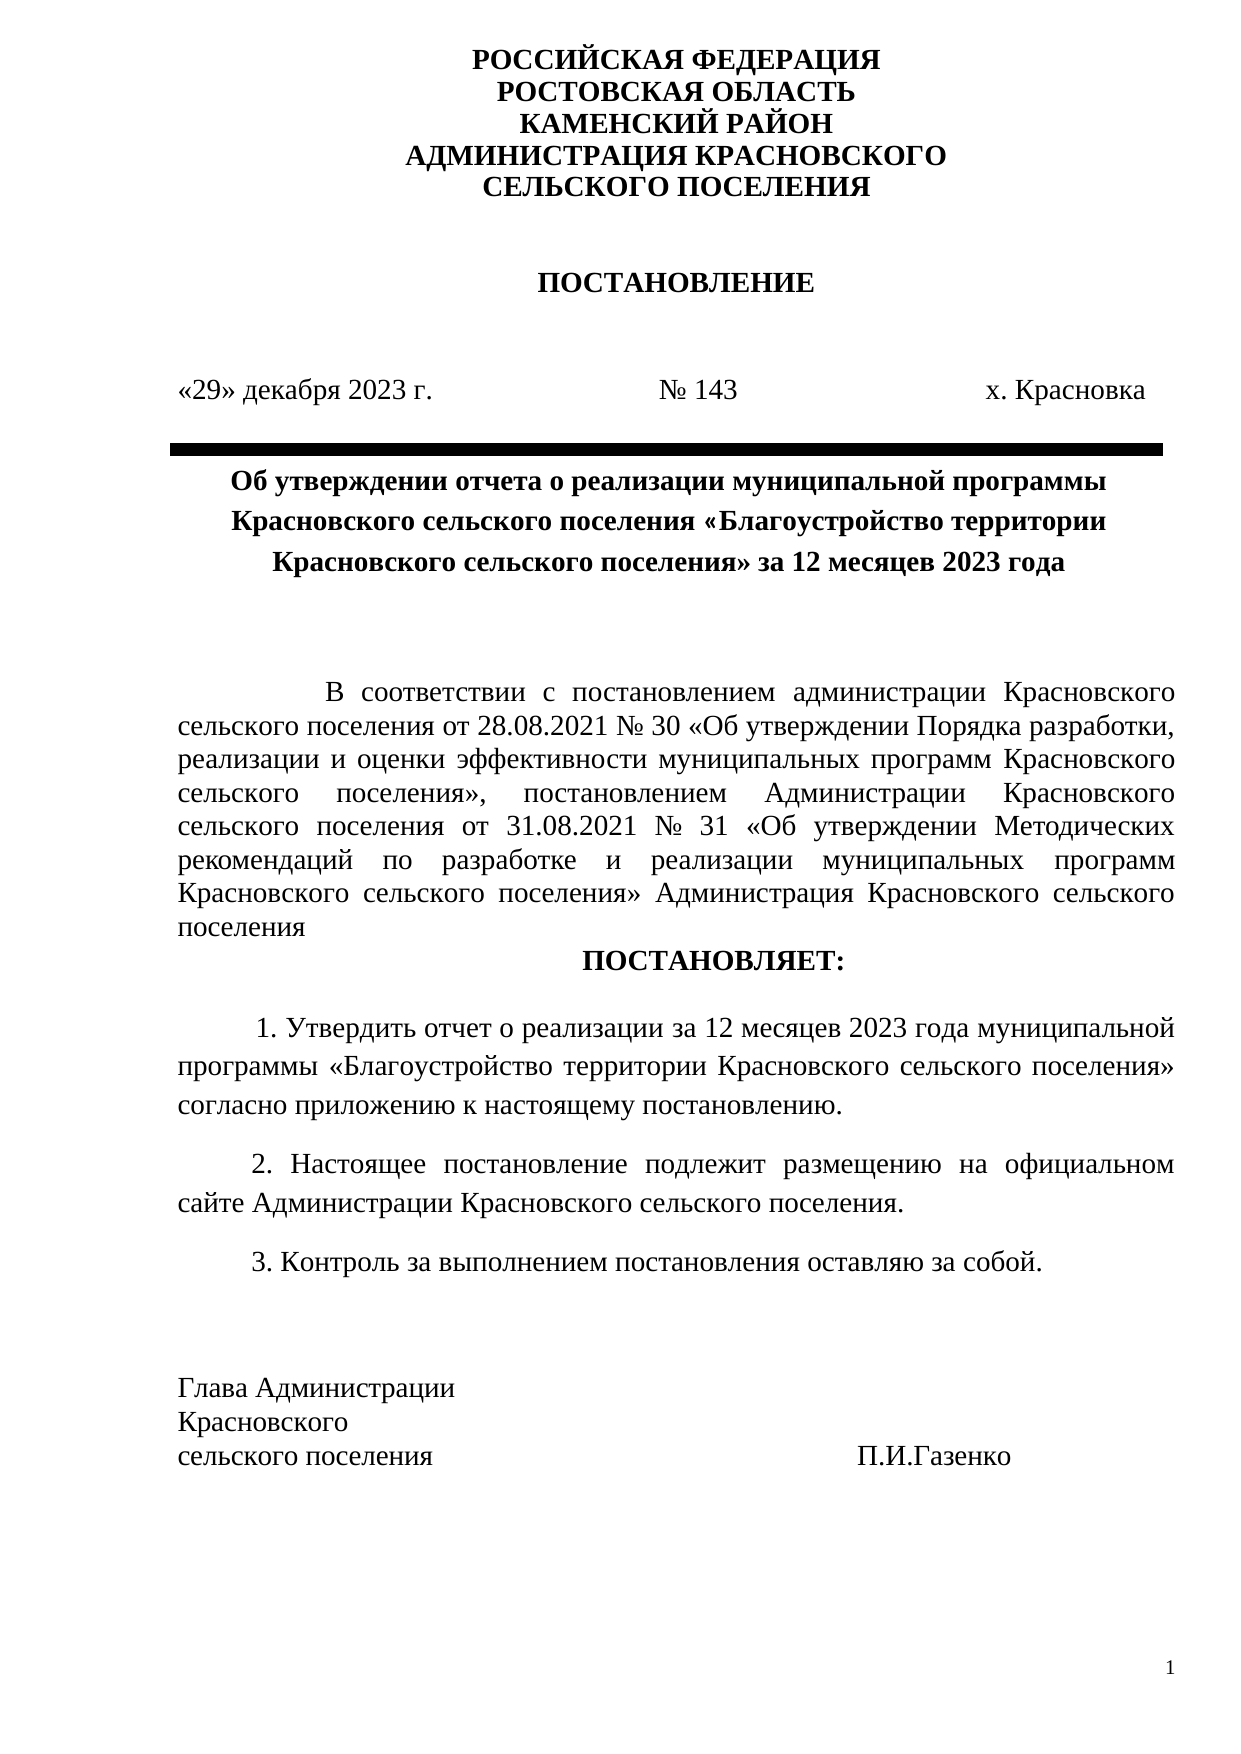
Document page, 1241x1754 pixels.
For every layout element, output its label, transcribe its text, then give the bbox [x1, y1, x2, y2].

text 1. Утвердить отчет о реализации за 12 месяцев 2023 года муниципальной программы «Благоустройство территории Красновского сельского поселения» согласно приложению к настоящему постановлению. [177, 1010, 1175, 1120]
text ПОСТАНОВЛЯЕТ: [177, 943, 1175, 976]
text Глава Администрации [177, 1371, 1175, 1404]
text РОСТОВСКАЯ ОБЛАСТЬ [177, 76, 1175, 108]
text 2. Настоящее постановление подлежит размещению на официальном сайте Администрации Красновского сельского поселения. [177, 1146, 1175, 1218]
text АДМИНИСТРАЦИЯ КРАСНОВСКОГО [177, 140, 1175, 171]
text Красновского [177, 1404, 1175, 1438]
text КАМЕНСКИЙ РАЙОН [177, 108, 1175, 140]
text ПОСТАНОВЛЕНИЕ [177, 267, 1175, 298]
text В соответствии с постановлением администрации Красновского сельского поселения от 28.08.2021 № 30 «Об утверждении Порядка разработки, реализации и оценки эффективности муниципальных программ Красновского сельского поселения», постановлением Администрации Красновского сельского поселения от 31.08.2021 № 31 «Об утверждении Методических рекомендаций по разработке и реализации муниципальных программ Красновского сельского поселения» Администрация Красновского сельского поселения [177, 674, 1175, 943]
text 3. Контроль за выполнением постановления оставляю за собой. [177, 1244, 1175, 1278]
text РОССИЙСКАЯ ФЕДЕРАЦИЯ [177, 44, 1175, 76]
text сельского поселения П.И.Газенко [177, 1438, 1175, 1471]
text «29» декабря 2023 г. № 143 х. Красновка [177, 372, 1175, 406]
table_header Об утверждении отчета о реализации муниципальной программы Красновского сельского поселения «Благоустройство территории Красновского сельского поселения» за 12 месяцев 2023 года [155, 464, 1182, 641]
text СЕЛЬСКОГО ПОСЕЛЕНИЯ [177, 171, 1175, 203]
